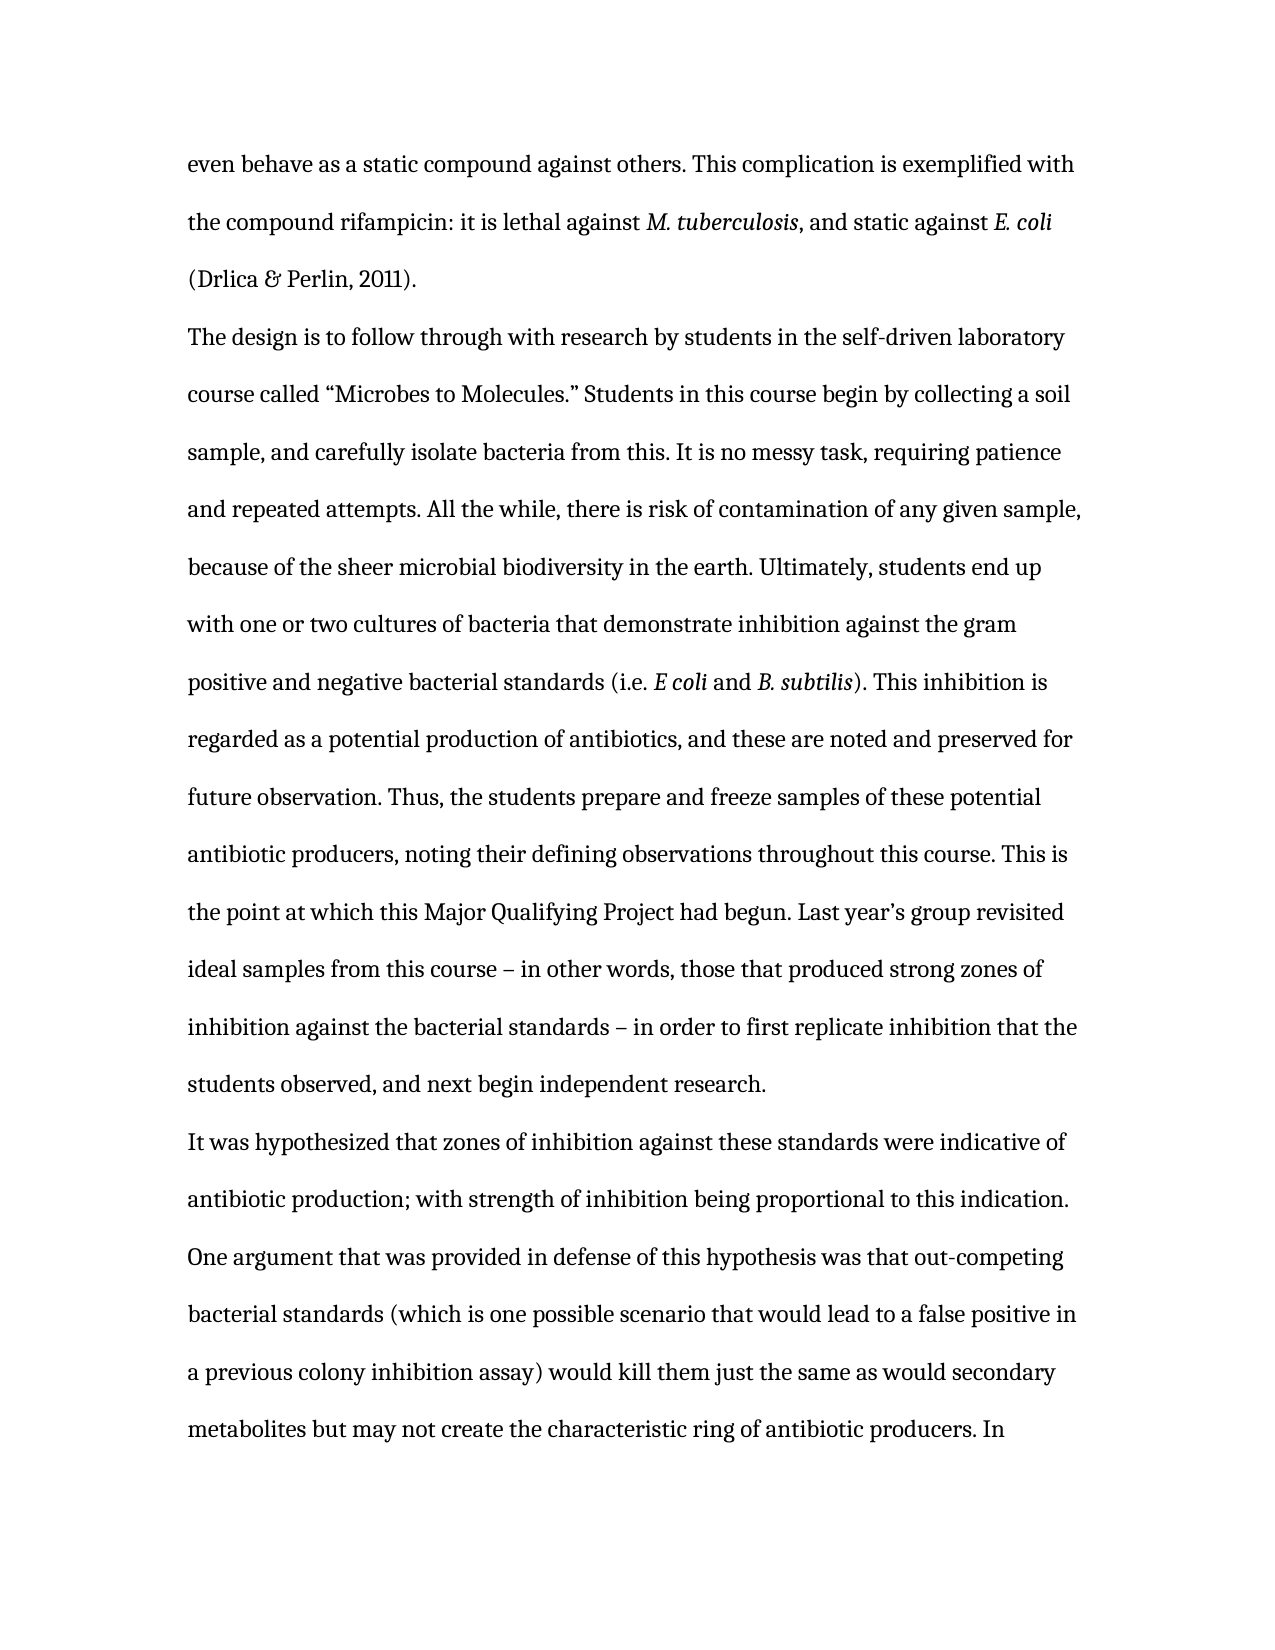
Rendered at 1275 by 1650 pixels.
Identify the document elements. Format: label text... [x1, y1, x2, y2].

text The design is to follow through with research by students in the self-driven laboratory course called “Microbes to Molecules.” Students in this course begin by collecting a soil sample, and carefully isolate bacteria from this. It is no messy task, requiring patience and repeated attempts. All the while, there is risk of contamination of any given sample, because of the sheer microbial biodiversity in the earth. Ultimately, students end up with one or two cultures of bacteria that demonstrate inhibition against the gram positive and negative bacterial standards (i.e. E coli and B. subtilis). This inhibition is regarded as a potential production of antibiotics, and these are noted and preserved for future observation. Thus, the students prepare and freeze samples of these potential antibiotic producers, noting their defining observations throughout this course. This is the point at which this Major Qualifying Project had begun. Last year’s group revisited ideal samples from this course – in other words, those that produced strong zones of inhibition against the bacterial standards – in order to first replicate inhibition that the students observed, and next begin independent research. [187, 322, 1087, 1099]
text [187, 1127, 1087, 1444]
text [187, 150, 1087, 294]
